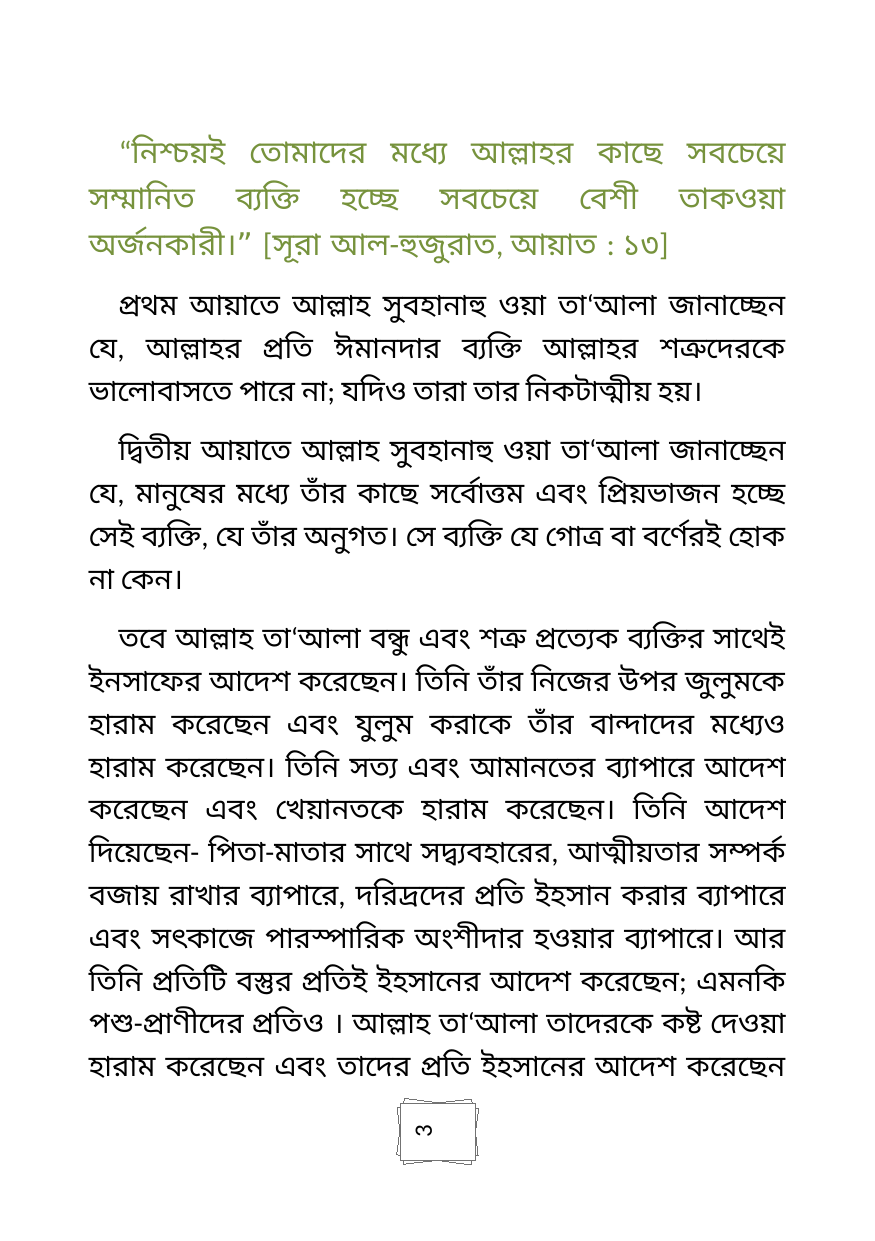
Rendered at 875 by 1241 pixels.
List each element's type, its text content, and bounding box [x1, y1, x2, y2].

text দ্বিতীয় আয়াতে আল্লাহ সুবহানাহু ওয়া তা‘আলা জানাচ্ছেন যে, মানুষের মধ্যে তাঁর কাছে সর্বোত্তম এবং প্রিয়ভাজন হচ্ছে সেই ব্যক্তি, যে তাঁর অনুগত। সে ব্যক্তি যে গোত্র বা বর্ণেরই হোক না কেন। [89, 429, 785, 598]
text “নিশ্চয়ই তোমাদের মধ্যে আল্লাহর কাছে সবচেয়ে সম্মানিত ব্যক্তি হচ্ছে সবচেয়ে বেশী তাকওয়া অর্জনকারী।” [সূরা আল-হুজুরাত, আয়াত : ১৩] [89, 130, 785, 264]
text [89, 617, 785, 1085]
text প্রথম আয়াতে আল্লাহ সুবহানাহু ওয়া তা‘আলা জানাচ্ছেন যে, আল্লাহর প্রতি ঈমানদার ব্যক্তি আল্লাহর শত্রুদেরকে ভালোবাসতে পারে না; যদিও তারা তার নিকটাত্মীয় হয়। [89, 284, 785, 410]
